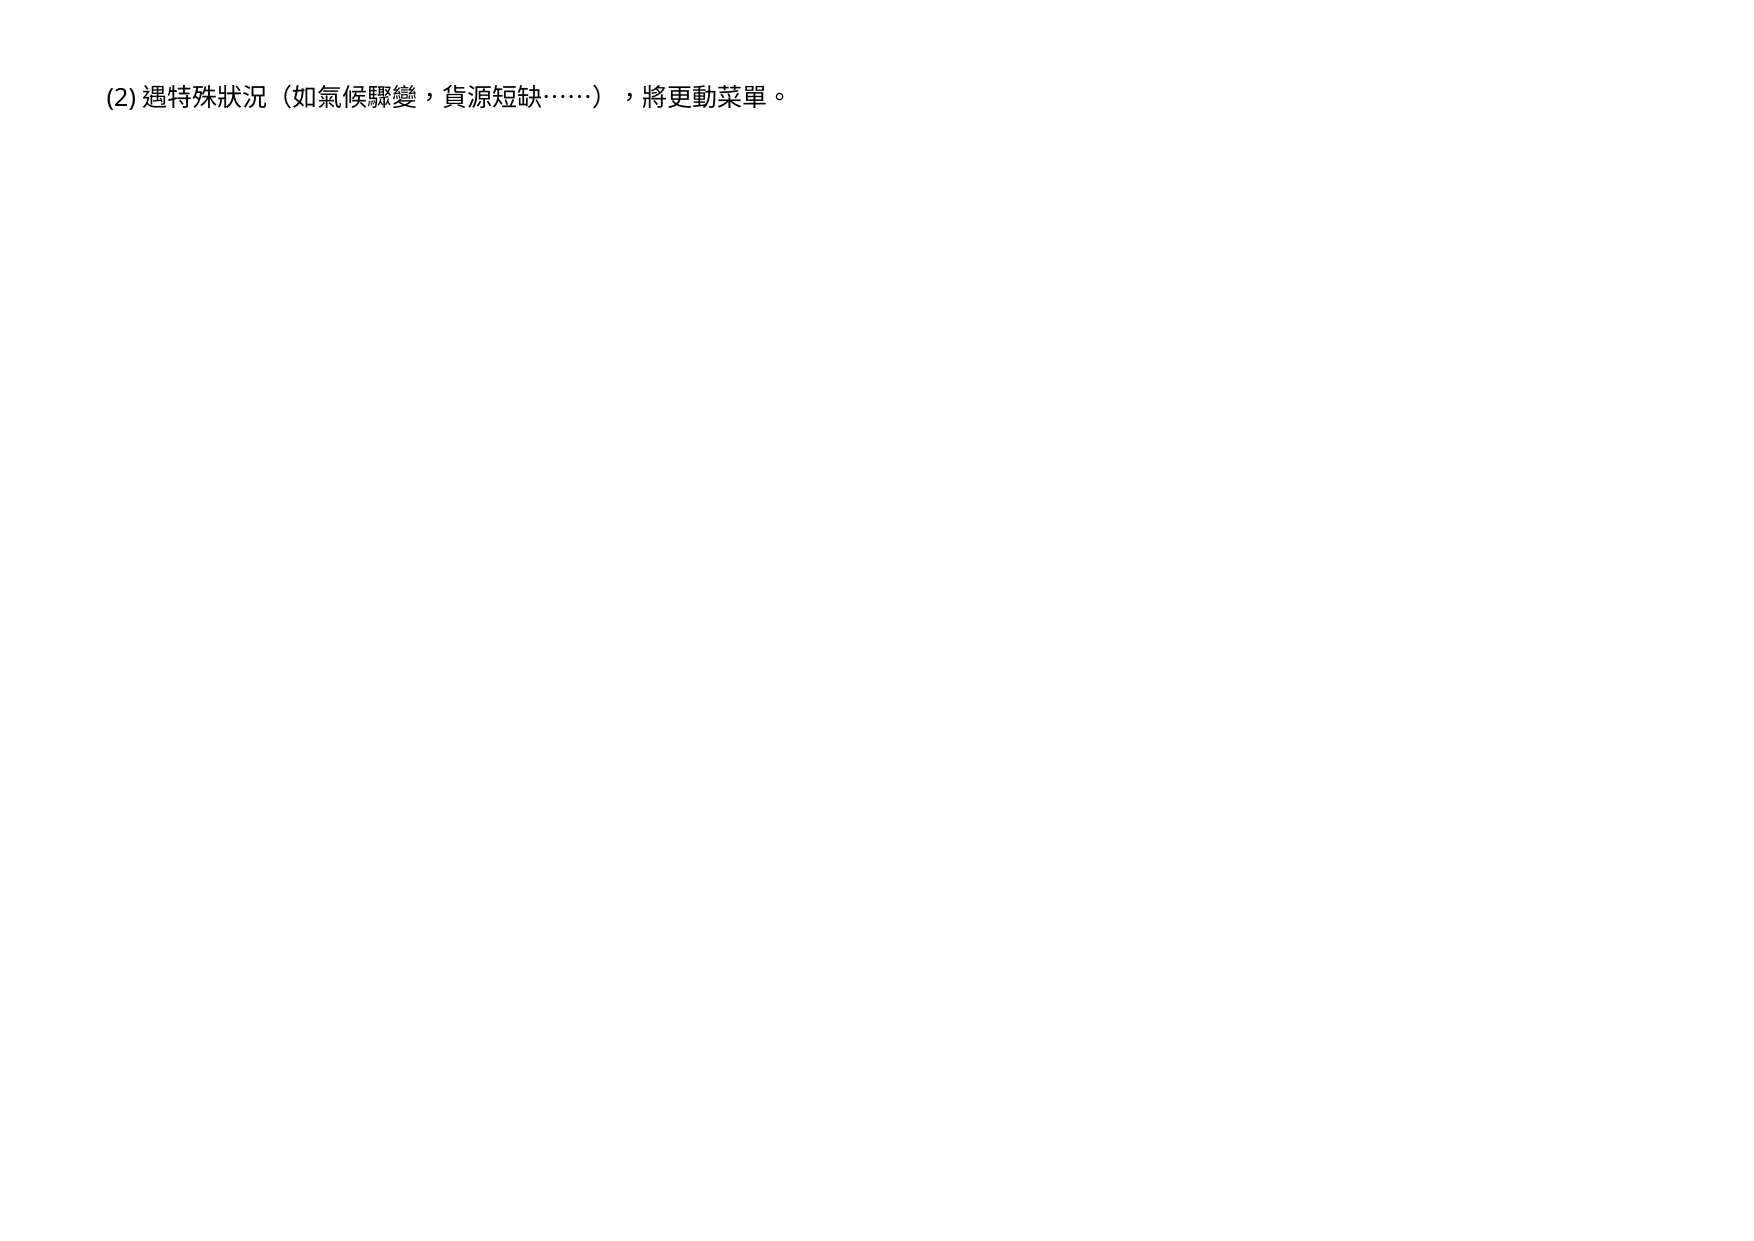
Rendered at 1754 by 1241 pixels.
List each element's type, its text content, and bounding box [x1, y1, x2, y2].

text (2) 遇特殊狀況（如氣候驟變，貨源短缺……），將更動菜單。 [75, 76, 1679, 114]
